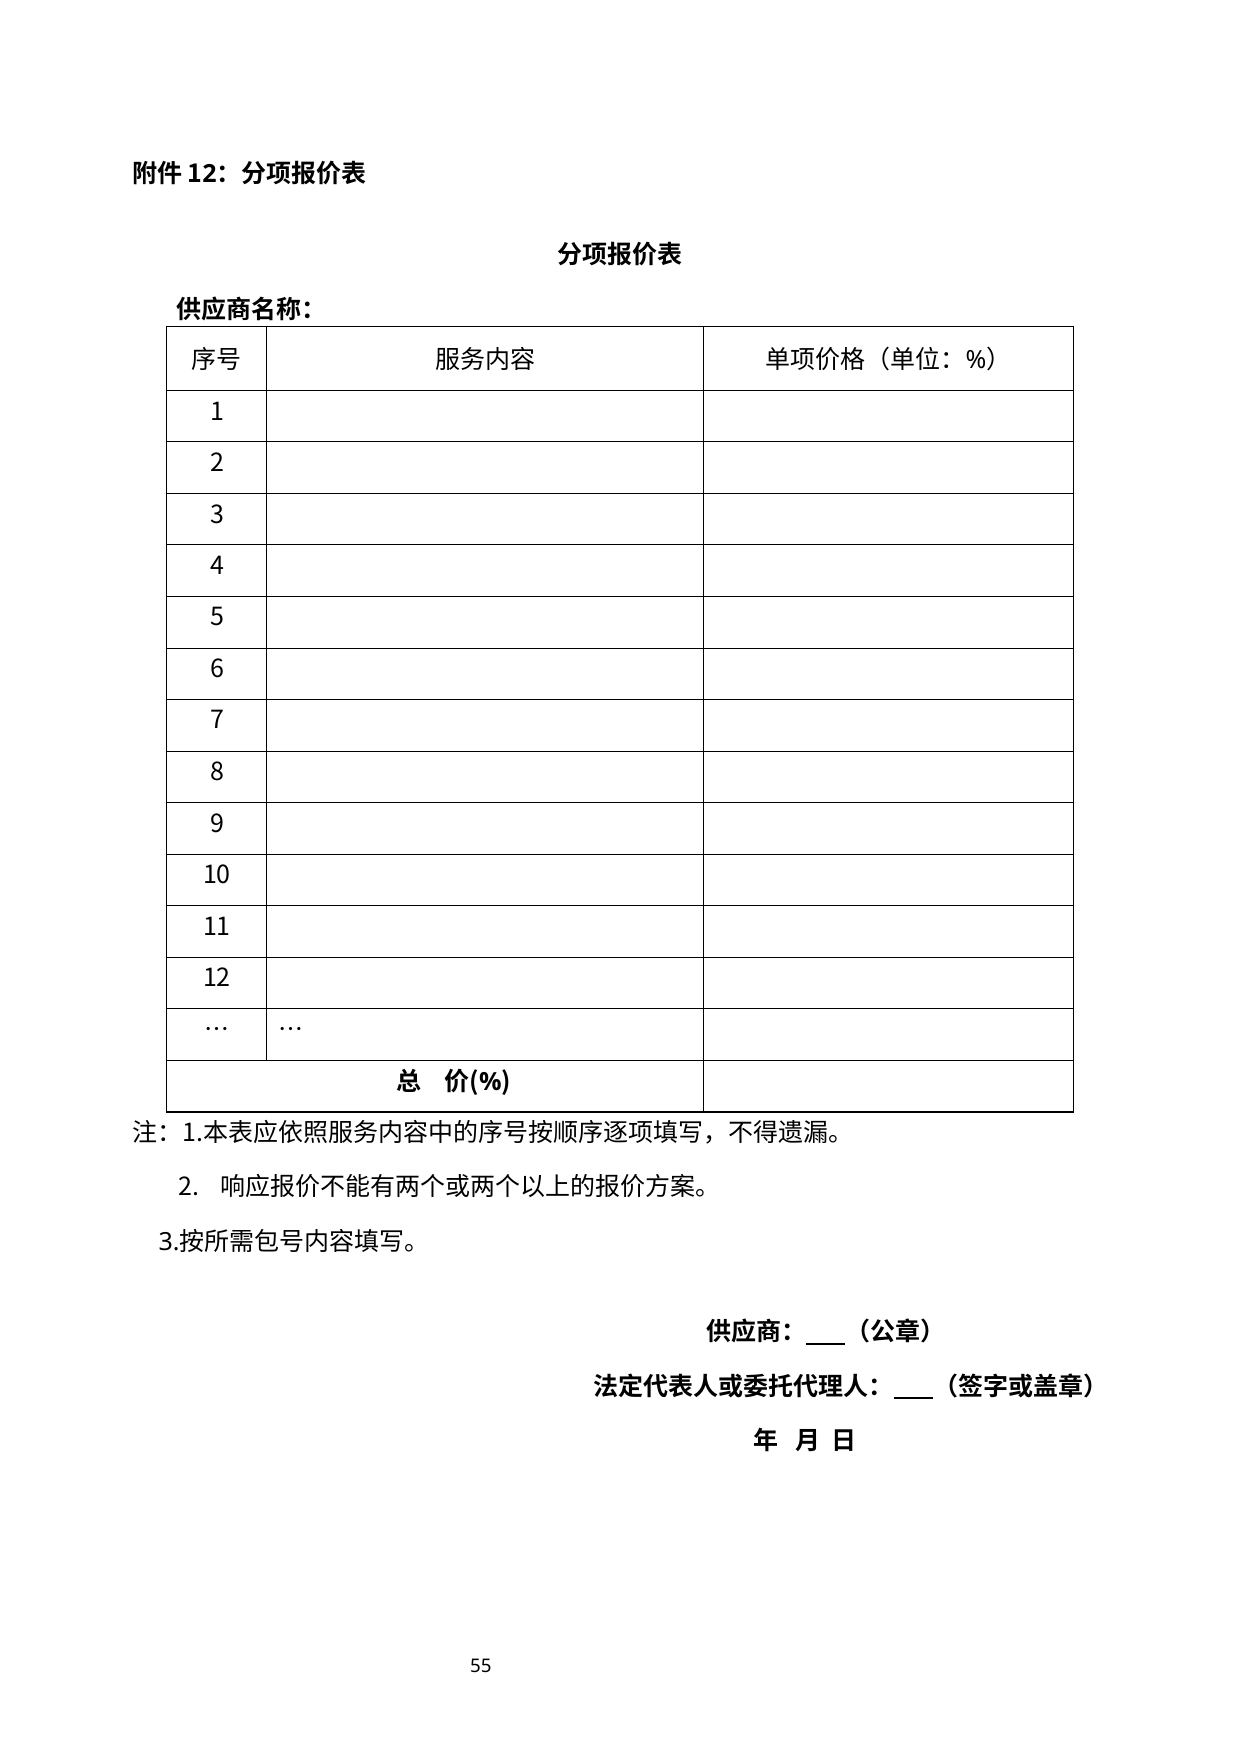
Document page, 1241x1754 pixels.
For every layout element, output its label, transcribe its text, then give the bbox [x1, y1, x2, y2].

table_cell [704, 442, 1073, 493]
table_cell [267, 391, 703, 441]
table_cell 9 [167, 803, 266, 854]
text 供应商名称： [132, 289, 1108, 326]
table_cell [267, 545, 703, 596]
text 供应商： （公章） [132, 1312, 1058, 1348]
table_cell [267, 494, 703, 544]
list 响应报价不能有两个或两个以上的报价方案。 [178, 1167, 1108, 1203]
table_cell [704, 391, 1073, 441]
text 注：1.本表应依照服务内容中的序号按顺序逐项填写，不得遗漏。 [132, 1112, 1108, 1149]
table_cell [267, 752, 703, 802]
table_cell [704, 1061, 1073, 1111]
table_header 服务内容 [267, 327, 703, 389]
table_cell 6 [167, 649, 266, 699]
subtitle 附件12：分项报价表 [132, 153, 1108, 190]
table_header 单项价格（单位：%） [704, 327, 1073, 389]
text 3.按所需包号内容填写。 [132, 1221, 1108, 1257]
table_cell [704, 649, 1073, 699]
table_cell [704, 803, 1073, 854]
table_cell [704, 545, 1073, 596]
text 年 月 日 [132, 1421, 1058, 1457]
table_cell [267, 649, 703, 699]
table_cell 7 [167, 700, 266, 751]
table_cell [267, 958, 703, 1008]
table_cell [267, 597, 703, 647]
table_cell … [267, 1009, 703, 1060]
table_header 序号 [167, 327, 266, 389]
text 法定代表人或委托代理人： （签字或盖章） [132, 1366, 1108, 1402]
table_cell 1 [167, 391, 266, 441]
table_cell [704, 597, 1073, 647]
table_cell 4 [167, 545, 266, 596]
table_cell [267, 700, 703, 751]
table_cell [267, 855, 703, 905]
table_cell [704, 906, 1073, 957]
table_cell 2 [167, 442, 266, 493]
table_cell 10 [167, 855, 266, 905]
table_cell 总 价(%) [167, 1061, 703, 1111]
table_cell [704, 855, 1073, 905]
table_cell [267, 803, 703, 854]
table_cell [704, 494, 1073, 544]
table_cell [704, 700, 1073, 751]
text 分项报价表 [132, 235, 1108, 271]
table_cell 5 [167, 597, 266, 647]
table_cell [704, 1009, 1073, 1060]
table_cell [267, 442, 703, 493]
table_cell 11 [167, 906, 266, 957]
table_cell [704, 752, 1073, 802]
table_cell … [167, 1009, 266, 1060]
table_cell 12 [167, 958, 266, 1008]
table_cell [267, 906, 703, 957]
table_cell [704, 958, 1073, 1008]
table_cell 3 [167, 494, 266, 544]
table_cell 8 [167, 752, 266, 802]
